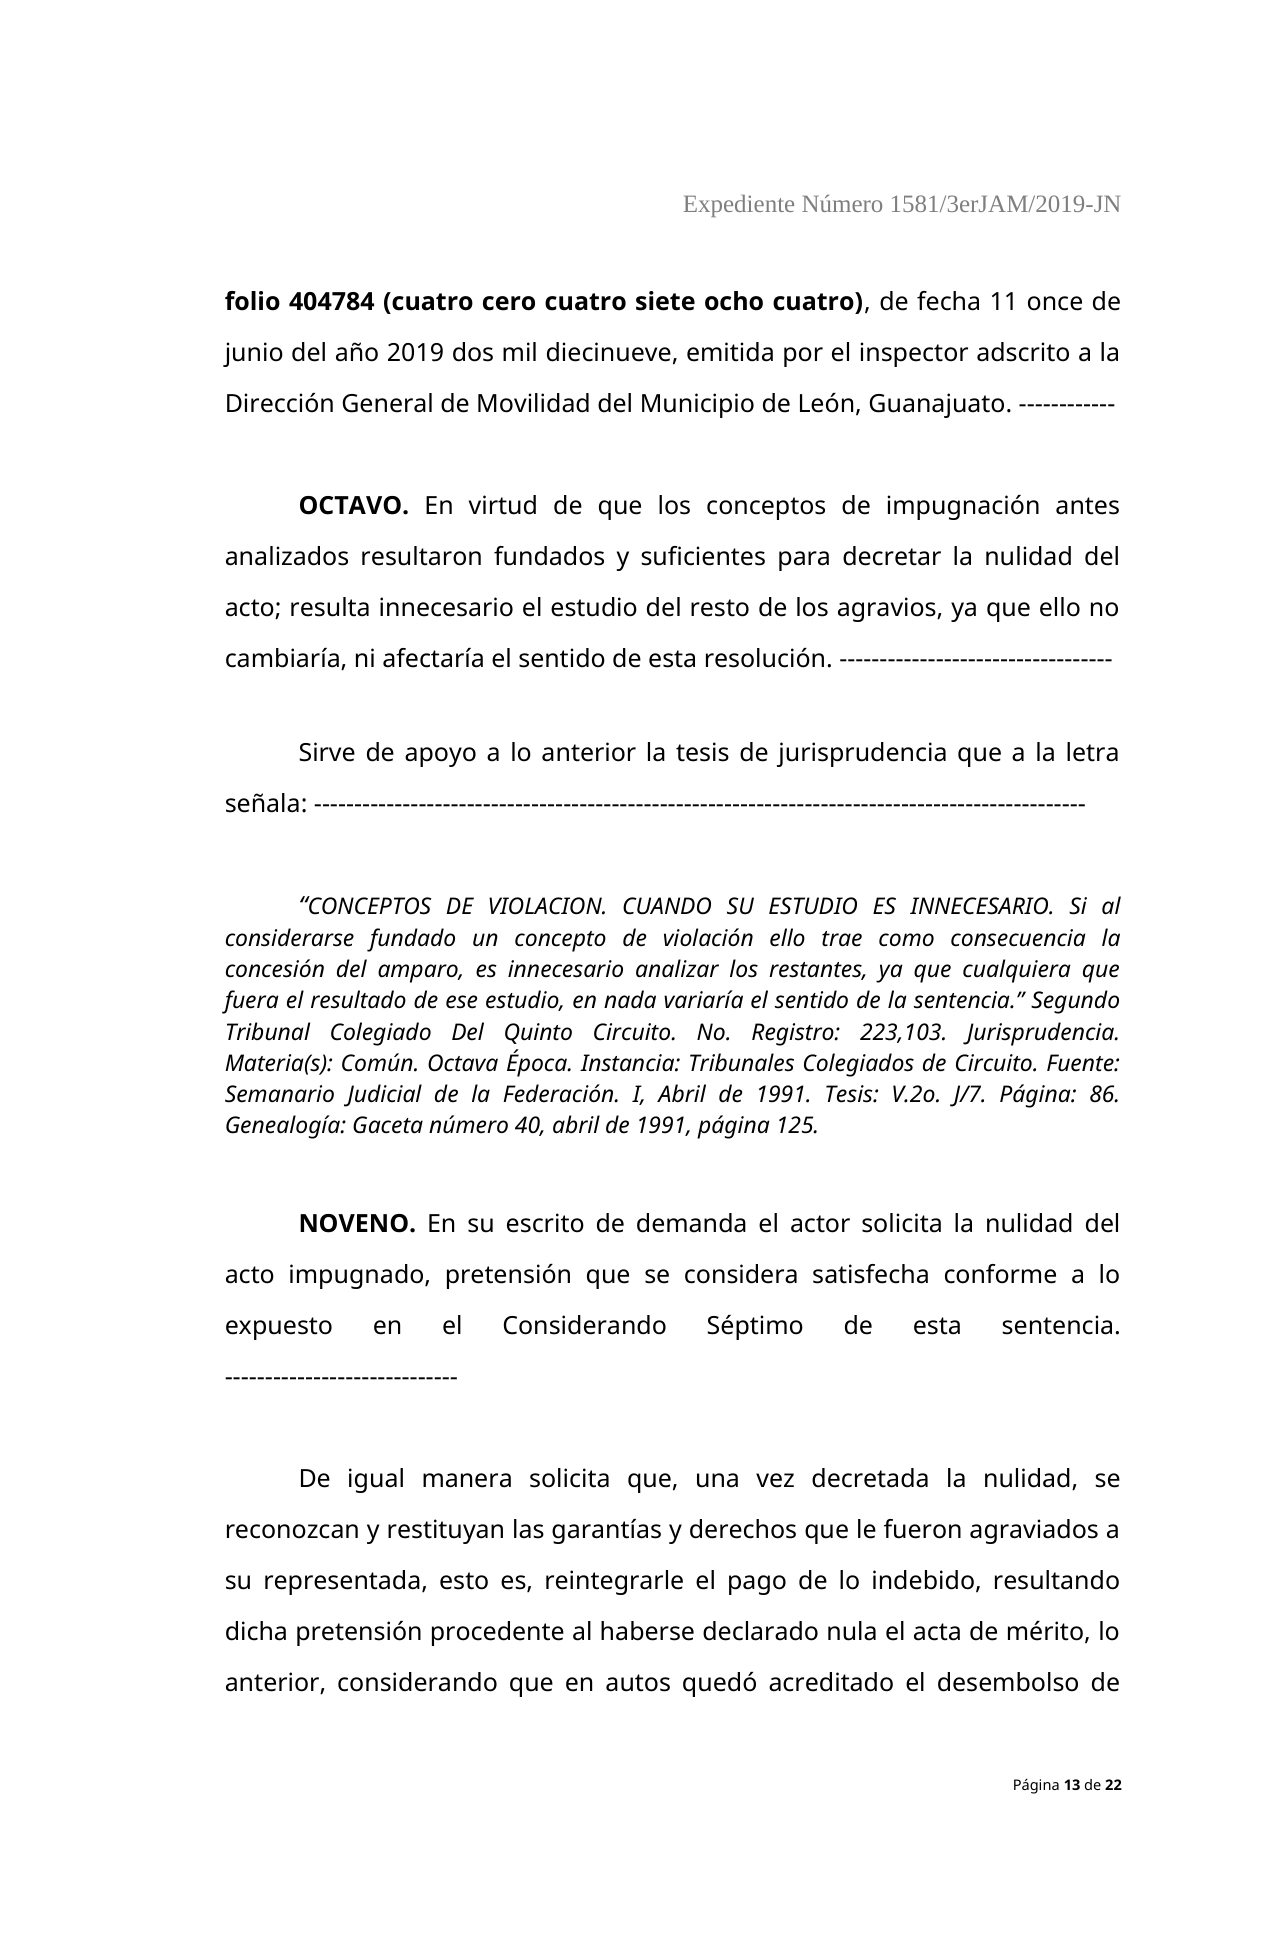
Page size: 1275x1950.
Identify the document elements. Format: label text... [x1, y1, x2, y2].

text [224, 1461, 1121, 1699]
text Sirve de apoyo a lo anterior la tesis de jurisprudencia que a la letra señala: ------------------------------------------------------------------------------------------------ [224, 734, 1121, 819]
text OCTAVO. En virtud de que los conceptos de impugnación antes analizados resultaron fundados y suficientes para decretar la nulidad del acto; resulta innecesario el estudio del resto de los agravios, ya que ello no cambiaría, ni afectaría el sentido de esta resolución. ---------------------------------- [224, 488, 1121, 675]
text NOVENO. En su escrito de demanda el actor solicita la nulidad del acto impugnado, pretensión que se considera satisfecha conforme a lo expuesto en el Considerando Séptimo de esta sentencia. ----------------------------- [224, 1206, 1121, 1393]
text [224, 283, 1121, 420]
text “CONCEPTOS DE VIOLACION. CUANDO SU ESTUDIO ES INNECESARIO. Si al considerarse fundado un concepto de violación ello trae como consecuencia la concesión del amparo, es innecesario analizar los restantes, ya que cualquiera que fuera el resultado de ese estudio, en nada variaría el sentido de la sentencia.” Segundo Tribunal Colegiado Del Quinto Circuito. No. Registro: 223,103. Jurisprudencia. Materia(s): Común. Octava Época. Instancia: Tribunales Colegiados de Circuito. Fuente: Semanario Judicial de la Federación. I, Abril de 1991. Tesis: V.2o. J/7. Página: 86. Genealogía: Gaceta número 40, abril de 1991, página 125. [224, 888, 1121, 1140]
